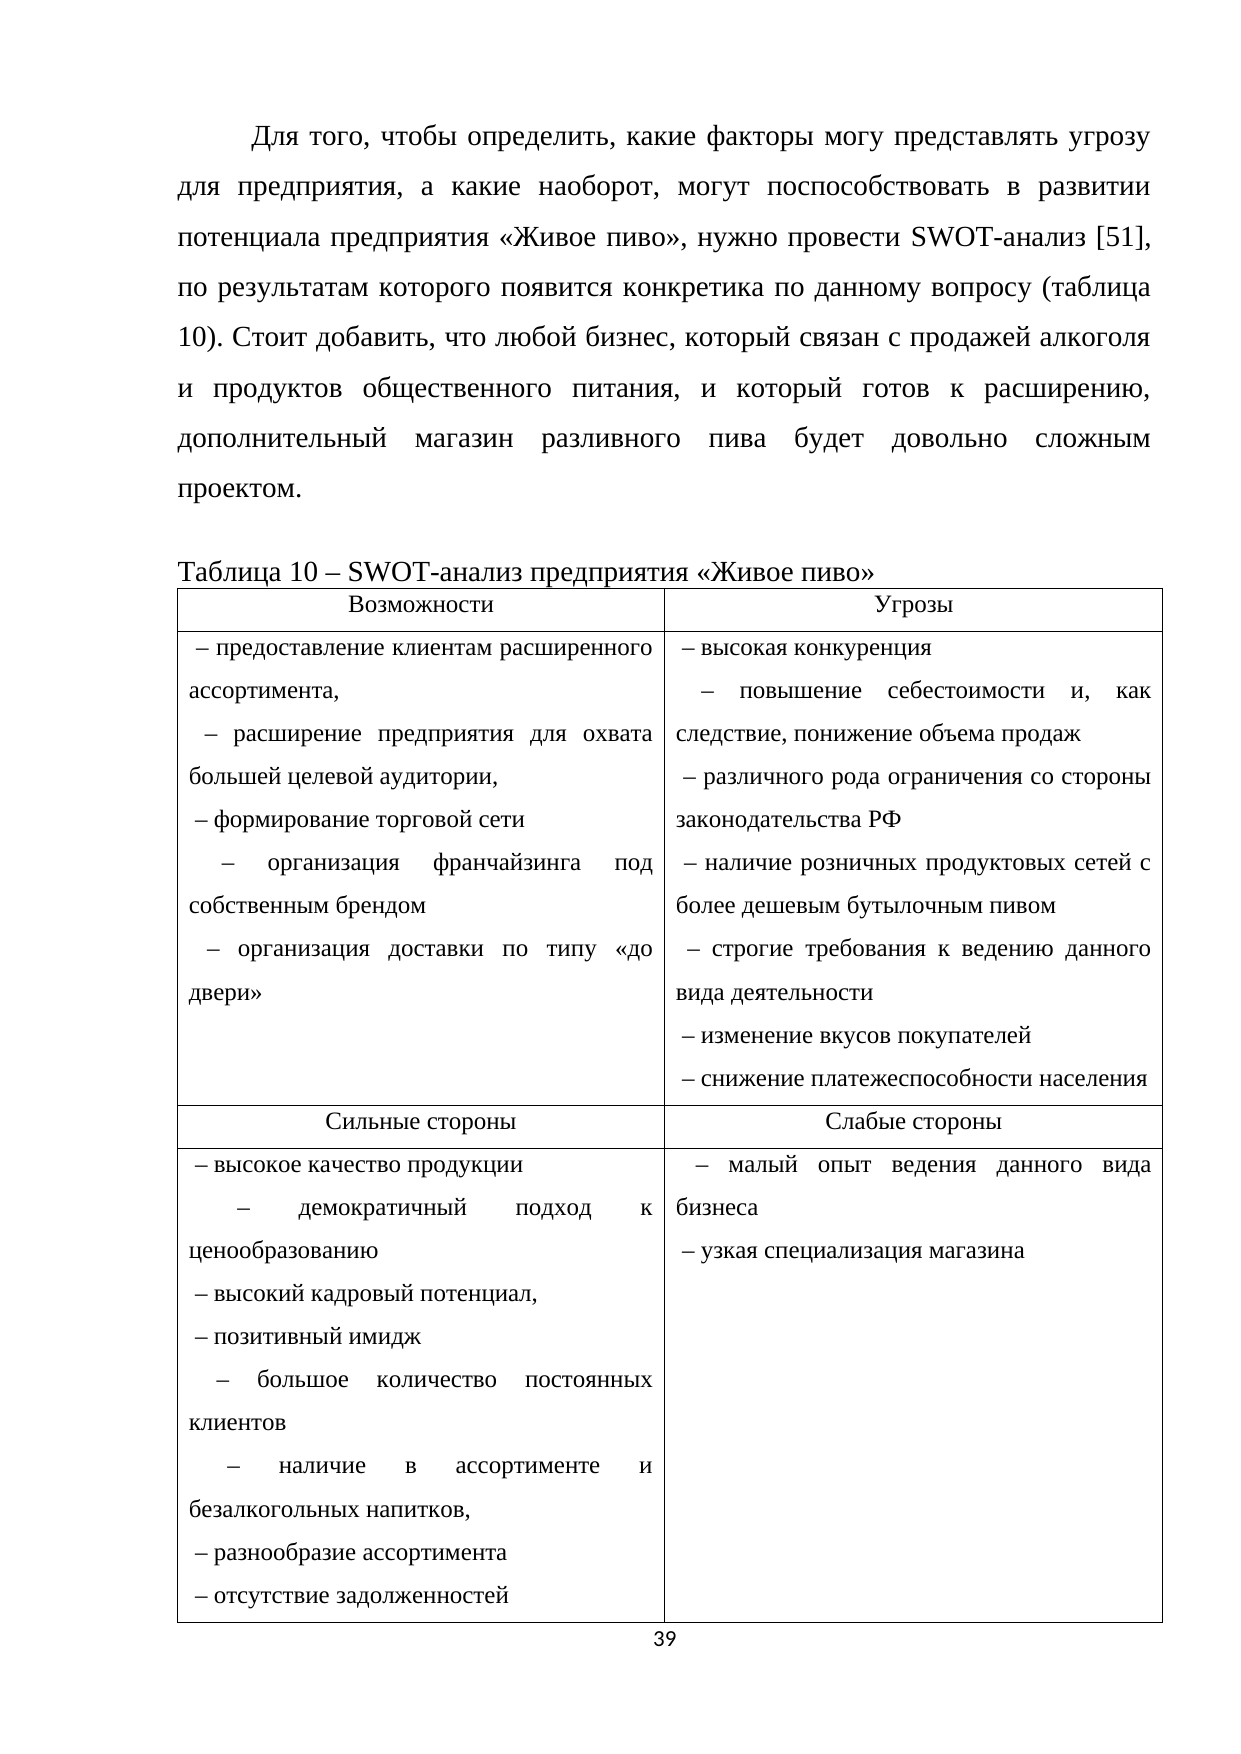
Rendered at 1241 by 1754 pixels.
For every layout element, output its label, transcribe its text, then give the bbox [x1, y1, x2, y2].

table_header Возможности [178, 589, 664, 631]
table_header Угрозы [665, 589, 1162, 631]
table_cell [178, 1149, 664, 1622]
text Для того, чтобы определить, какие факторы могу представлять угрозу для предприятия, а какие наоборот, могут поспособствовать в развитии потенциала предприятия «Живое пиво», нужно провести SWOT-анализ [51], по результатам которого появится конкретика по данному вопросу (таблица 10). Стоит добавить, что любой бизнес, который связан с продажей алкоголя и продуктов общественного питания, и который готов к расширению, дополнительный магазин разливного пива будет довольно сложным проектом. [177, 118, 1152, 504]
table_cell – высокая конкуренция – повышение себестоимости и, как следствие, понижение объема продаж – различного рода ограничения со стороны законодательства РФ – наличие розничных продуктовых сетей с более дешевым бутылочным пивом – строгие требования к ведению данного вида деятельности – изменение вкусов покупателей – снижение платежеспособности населения [665, 632, 1162, 1105]
table_cell Сильные стороны [178, 1106, 664, 1148]
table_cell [665, 1149, 1162, 1622]
table_cell Слабые стороны [665, 1106, 1162, 1148]
text Таблица 10 – SWOT-анализ предприятия «Живое пиво» [177, 554, 1152, 588]
table_cell – предоставление клиентам расширенного ассортимента, – расширение предприятия для охвата большей целевой аудитории, – формирование торговой сети – организация франчайзинга под собственным брендом – организация доставки по типу «до двери» [178, 632, 664, 1105]
